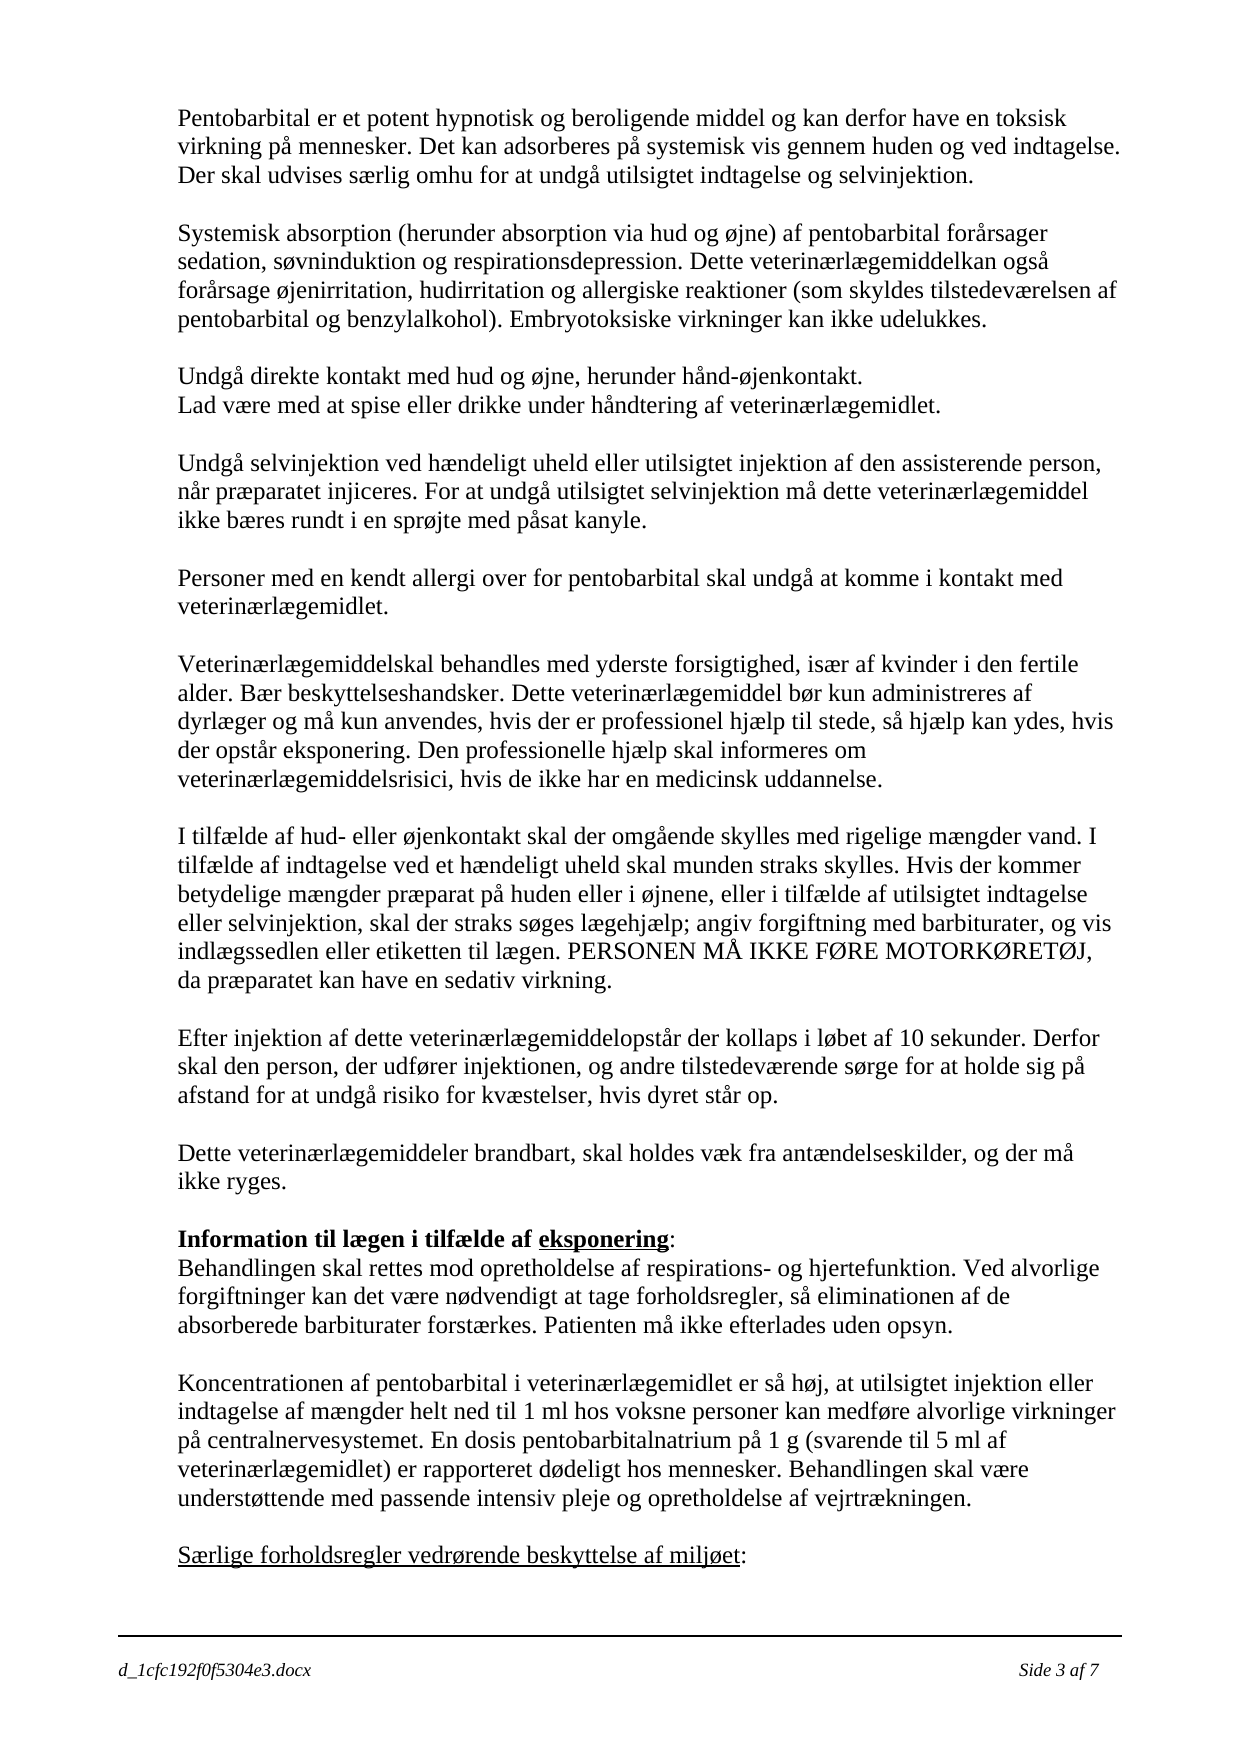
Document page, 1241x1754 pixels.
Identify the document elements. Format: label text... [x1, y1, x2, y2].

text Behandlingen skal rettes mod opretholdelse af respirations- og hjertefunktion. Ved alvorlige forgiftninger kan det være nødvendigt at tage forholdsregler, så eliminationen af de absorberede barbiturater forstærkes. Patienten må ikke efterlades uden opsyn. [177, 1253, 1122, 1339]
text Efter injektion af dette veterinærlægemiddelopstår der kollaps i løbet af 10 sekunder. Derfor skal den person, der udfører injektionen, og andre tilstedeværende sørge for at holde sig på afstand for at undgå risiko for kvæstelser, hvis dyret står op. [177, 1023, 1122, 1109]
text Personer med en kendt allergi over for pentobarbital skal undgå at komme i kontakt med veterinærlægemidlet. [177, 563, 1122, 620]
text I tilfælde af hud- eller øjenkontakt skal der omgående skylles med rigelige mængder vand. I tilfælde af indtagelse ved et hændeligt uheld skal munden straks skylles. Hvis der kommer betydelige mængder præparat på huden eller i øjnene, eller i tilfælde af utilsigtet indtagelse eller selvinjektion, skal der straks søges lægehjælp; angiv forgiftning med barbiturater, og vis indlægssedlen eller etiketten til lægen. PERSONEN MÅ IKKE FØRE MOTORKØRETØJ, da præparatet kan have en sedativ virkning. [177, 821, 1122, 994]
text Koncentrationen af pentobarbital i veterinærlægemidlet er så høj, at utilsigtet injektion eller indtagelse af mængder helt ned til 1 ml hos voksne personer kan medføre alvorlige virkninger på centralnervesystemet. En dosis pentobarbitalnatrium på 1 g (svarende til 5 ml af veterinærlægemidlet) er rapporteret dødeligt hos mennesker. Behandlingen skal være understøttende med passende intensiv pleje og opretholdelse af vejrtrækningen. [177, 1368, 1122, 1511]
text Undgå direkte kontakt med hud og øjne, herunder hånd-øjenkontakt. [177, 361, 1122, 390]
text Undgå selvinjektion ved hændeligt uheld eller utilsigtet injektion af den assisterende person, når præparatet injiceres. For at undgå utilsigtet selvinjektion må dette veterinærlægemiddel ikke bæres rundt i en sprøjte med påsat kanyle. [177, 448, 1122, 534]
text Systemisk absorption (herunder absorption via hud og øjne) af pentobarbital forårsager sedation, søvninduktion og respirationsdepression. Dette veterinærlægemiddelkan også forårsage øjenirritation, hudirritation og allergiske reaktioner (som skyldes tilstedeværelsen af pentobarbital og benzylalkohol). Embryotoksiske virkninger kan ikke udelukkes. [177, 218, 1122, 333]
text Pentobarbital er et potent hypnotisk og beroligende middel og kan derfor have en toksisk virkning på mennesker. Det kan adsorberes på systemisk vis gennem huden og ved indtagelse. Der skal udvises særlig omhu for at undgå utilsigtet indtagelse og selvinjektion. [177, 103, 1122, 189]
text Særlige forholdsregler vedrørende beskyttelse af miljøet: [177, 1540, 1122, 1569]
text Dette veterinærlægemiddeler brandbart, skal holdes væk fra antændelseskilder, og der må ikke ryges. [177, 1138, 1122, 1195]
text Information til lægen i tilfælde af eksponering: [177, 1224, 1122, 1253]
text Veterinærlægemiddelskal behandles med yderste forsigtighed, især af kvinder i den fertile alder. Bær beskyttelseshandsker. Dette veterinærlægemiddel bør kun administreres af dyrlæger og må kun anvendes, hvis der er professionel hjælp til stede, så hjælp kan ydes, hvis der opstår eksponering. Den professionelle hjælp skal informeres om veterinærlægemiddelsrisici, hvis de ikke har en medicinsk uddannelse. [177, 649, 1122, 793]
text Lad være med at spise eller drikke under håndtering af veterinærlægemidlet. [177, 390, 1122, 419]
